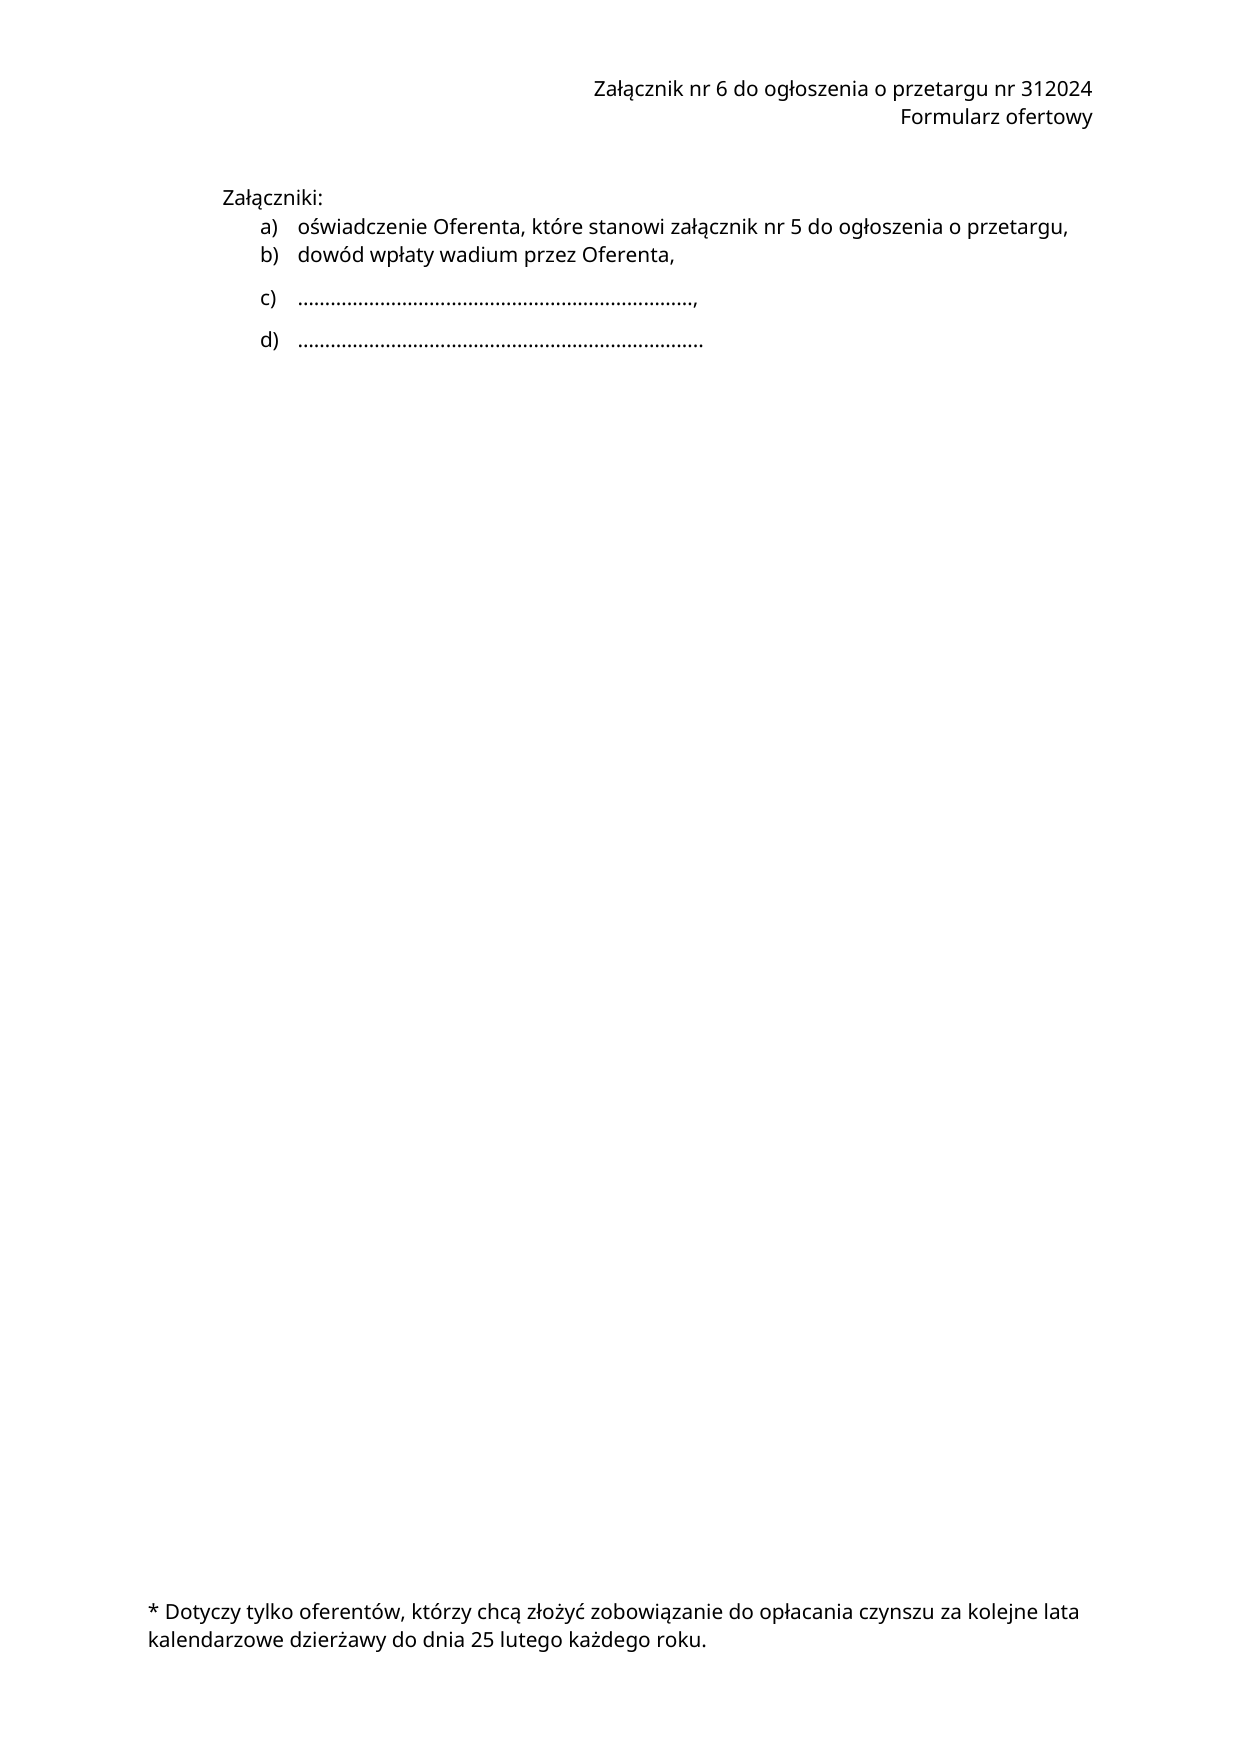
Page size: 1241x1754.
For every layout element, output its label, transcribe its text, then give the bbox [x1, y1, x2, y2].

list ……………………………………………………………….. [260, 325, 1093, 354]
list ………………………………………………………………, [260, 283, 1093, 311]
list dowód wpłaty wadium przez Oferenta, [260, 240, 1093, 269]
text Załączniki: [222, 183, 1093, 212]
list oświadczenie Oferenta, które stanowi załącznik nr 5 do ogłoszenia o przetargu, [260, 212, 1093, 240]
